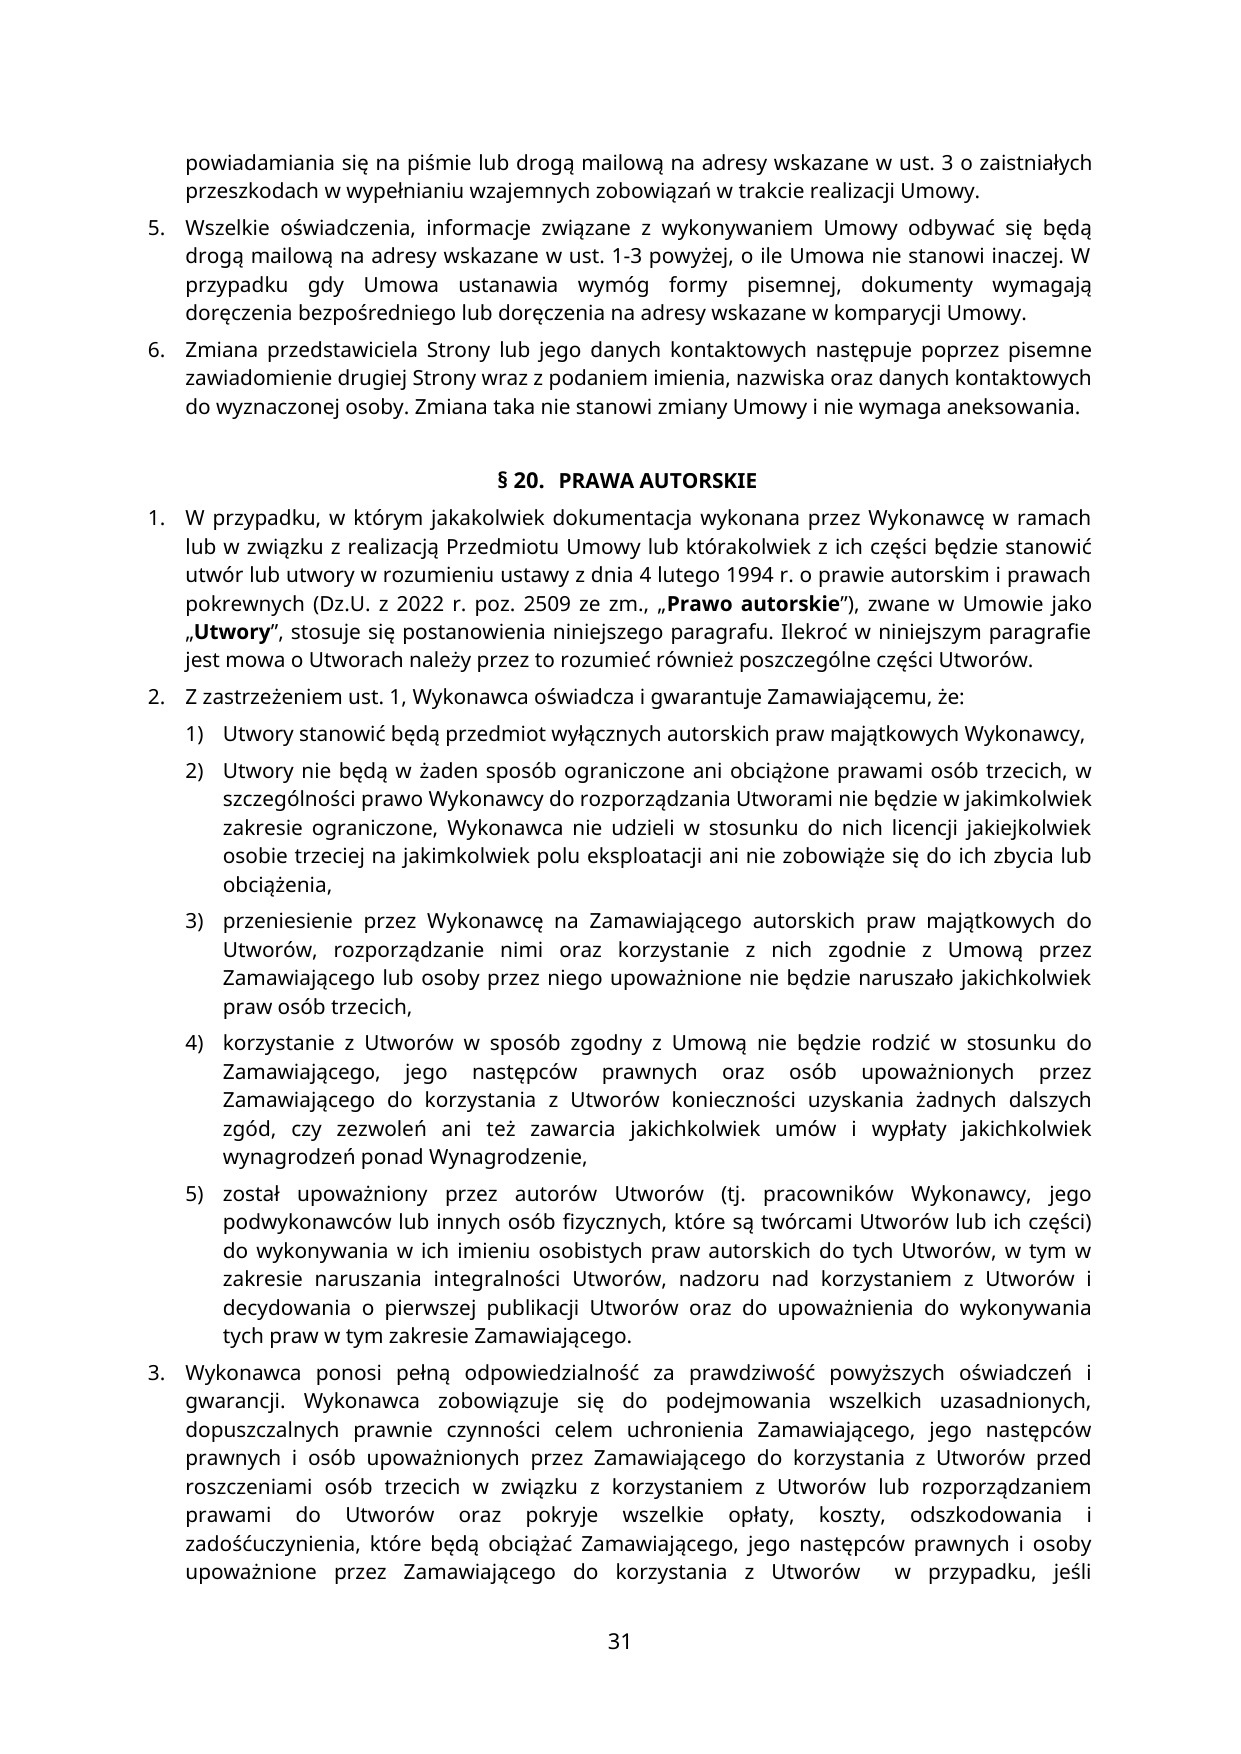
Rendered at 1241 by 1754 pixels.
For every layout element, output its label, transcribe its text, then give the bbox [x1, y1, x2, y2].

list został upoważniony przez autorów Utworów (tj. pracowników Wykonawcy, jego podwykonawców lub innych osób fizycznych, które są twórcami Utworów lub ich części) do wykonywania w ich imieniu osobistych praw autorskich do tych Utworów, w tym w zakresie naruszania integralności Utworów, nadzoru nad korzystaniem z Utworów i decydowania o pierwszej publikacji Utworów oraz do upoważnienia do wykonywania tych praw w tym zakresie Zamawiającego. [185, 1179, 1093, 1350]
list Z zastrzeżeniem ust. 1, Wykonawca oświadcza i gwarantuje Zamawiającemu, że: [148, 682, 1093, 711]
list Utwory stanowić będą przedmiot wyłącznych autorskich praw majątkowych Wykonawcy, [185, 719, 1093, 748]
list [148, 1358, 1093, 1586]
list W przypadku, w którym jakakolwiek dokumentacja wykonana przez Wykonawcę w ramach lub w związku z realizacją Przedmiotu Umowy lub którakolwiek z ich części będzie stanowić utwór lub utwory w rozumieniu ustawy z dnia 4 lutego 1994 r. o prawie autorskim i prawach pokrewnych (Dz.U. z 2022 r. poz. 2509 ze zm., „Prawo autorskie”), zwane w Umowie jako „Utwory”, stosuje się postanowienia niniejszego paragrafu. Ilekroć w niniejszym paragrafie jest mowa o Utworach należy przez to rozumieć również poszczególne części Utworów. [148, 503, 1093, 674]
list Utwory nie będą w żaden sposób ograniczone ani obciążone prawami osób trzecich, w szczególności prawo Wykonawcy do rozporządzania Utworami nie będzie w jakimkolwiek zakresie ograniczone, Wykonawca nie udzieli w stosunku do nich licencji jakiejkolwiek osobie trzeciej na jakimkolwiek polu eksploatacji ani nie zobowiąże się do ich zbycia lub obciążenia, [185, 756, 1093, 898]
list Zmiana przedstawiciela Strony lub jego danych kontaktowych następuje poprzez pisemne zawiadomienie drugiej Strony wraz z podaniem imienia, nazwiska oraz danych kontaktowych do wyznaczonej osoby. Zmiana taka nie stanowi zmiany Umowy i nie wymaga aneksowania. [148, 335, 1093, 420]
list PRAWA AUTORSKIE [185, 465, 1093, 495]
list Wszelkie oświadczenia, informacje związane z wykonywaniem Umowy odbywać się będą drogą mailową na adresy wskazane w ust. 1-3 powyżej, o ile Umowa nie stanowi inaczej. W przypadku gdy Umowa ustanawia wymóg formy pisemnej, dokumenty wymagają doręczenia bezpośredniego lub doręczenia na adresy wskazane w komparycji Umowy. [148, 213, 1093, 327]
list przeniesienie przez Wykonawcę na Zamawiającego autorskich praw majątkowych do Utworów, rozporządzanie nimi oraz korzystanie z nich zgodnie z Umową przez Zamawiającego lub osoby przez niego upoważnione nie będzie naruszało jakichkolwiek praw osób trzecich, [185, 906, 1093, 1020]
list korzystanie z Utworów w sposób zgodny z Umową nie będzie rodzić w stosunku do Zamawiającego, jego następców prawnych oraz osób upoważnionych przez Zamawiającego do korzystania z Utworów konieczności uzyskania żadnych dalszych zgód, czy zezwoleń ani też zawarcia jakichkolwiek umów i wypłaty jakichkolwiek wynagrodzeń ponad Wynagrodzenie, [185, 1028, 1093, 1171]
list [148, 148, 1093, 204]
